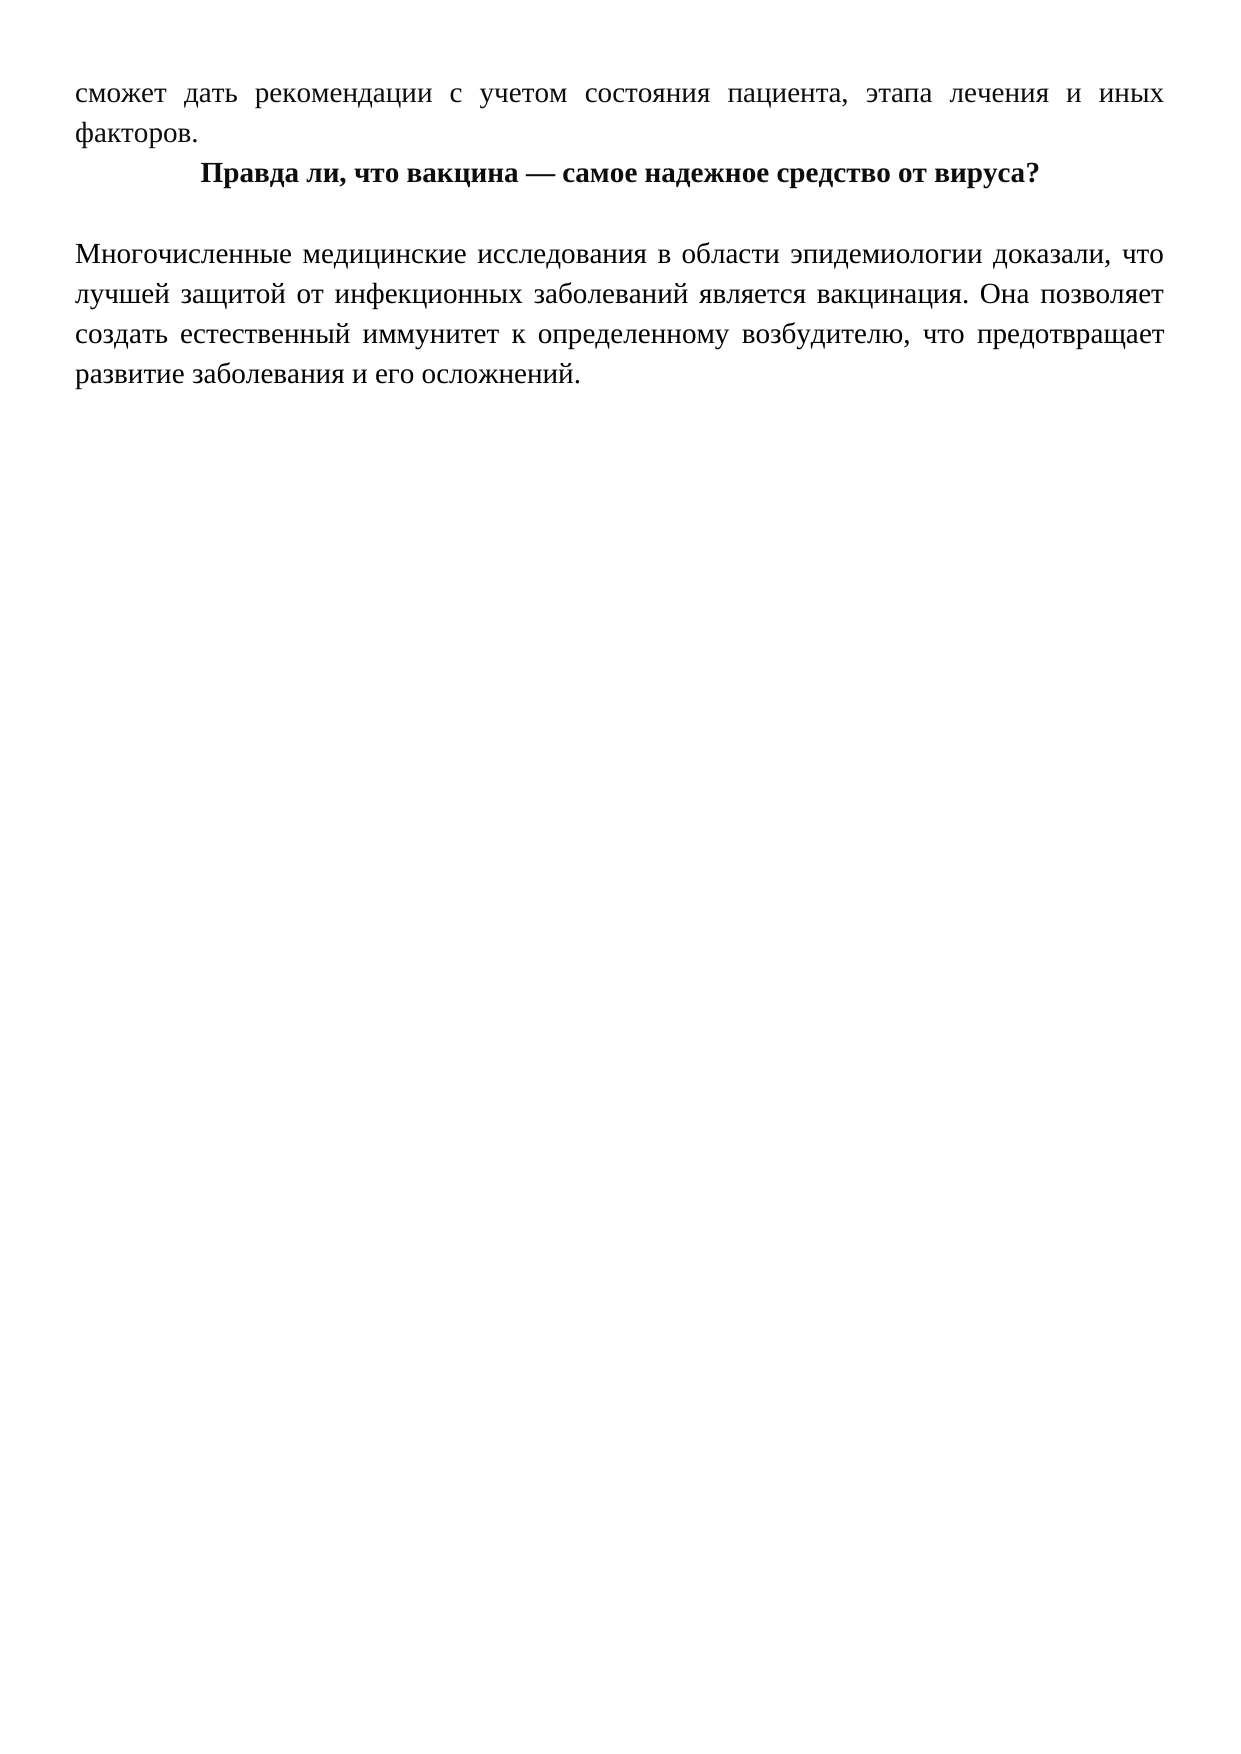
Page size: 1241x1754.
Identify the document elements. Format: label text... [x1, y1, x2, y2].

text Правда ли, что вакцина — самое надежное средство от вируса? [75, 155, 1165, 189]
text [75, 108, 1165, 149]
text Многочисленные медицинские исследования в области эпидемиологии доказали, что лучшей защитой от инфекционных заболеваний является вакцинация. Она позволяет создать естественный иммунитет к определенному возбудителю, что предотвращает развитие заболевания и его осложнений. [75, 236, 1165, 390]
